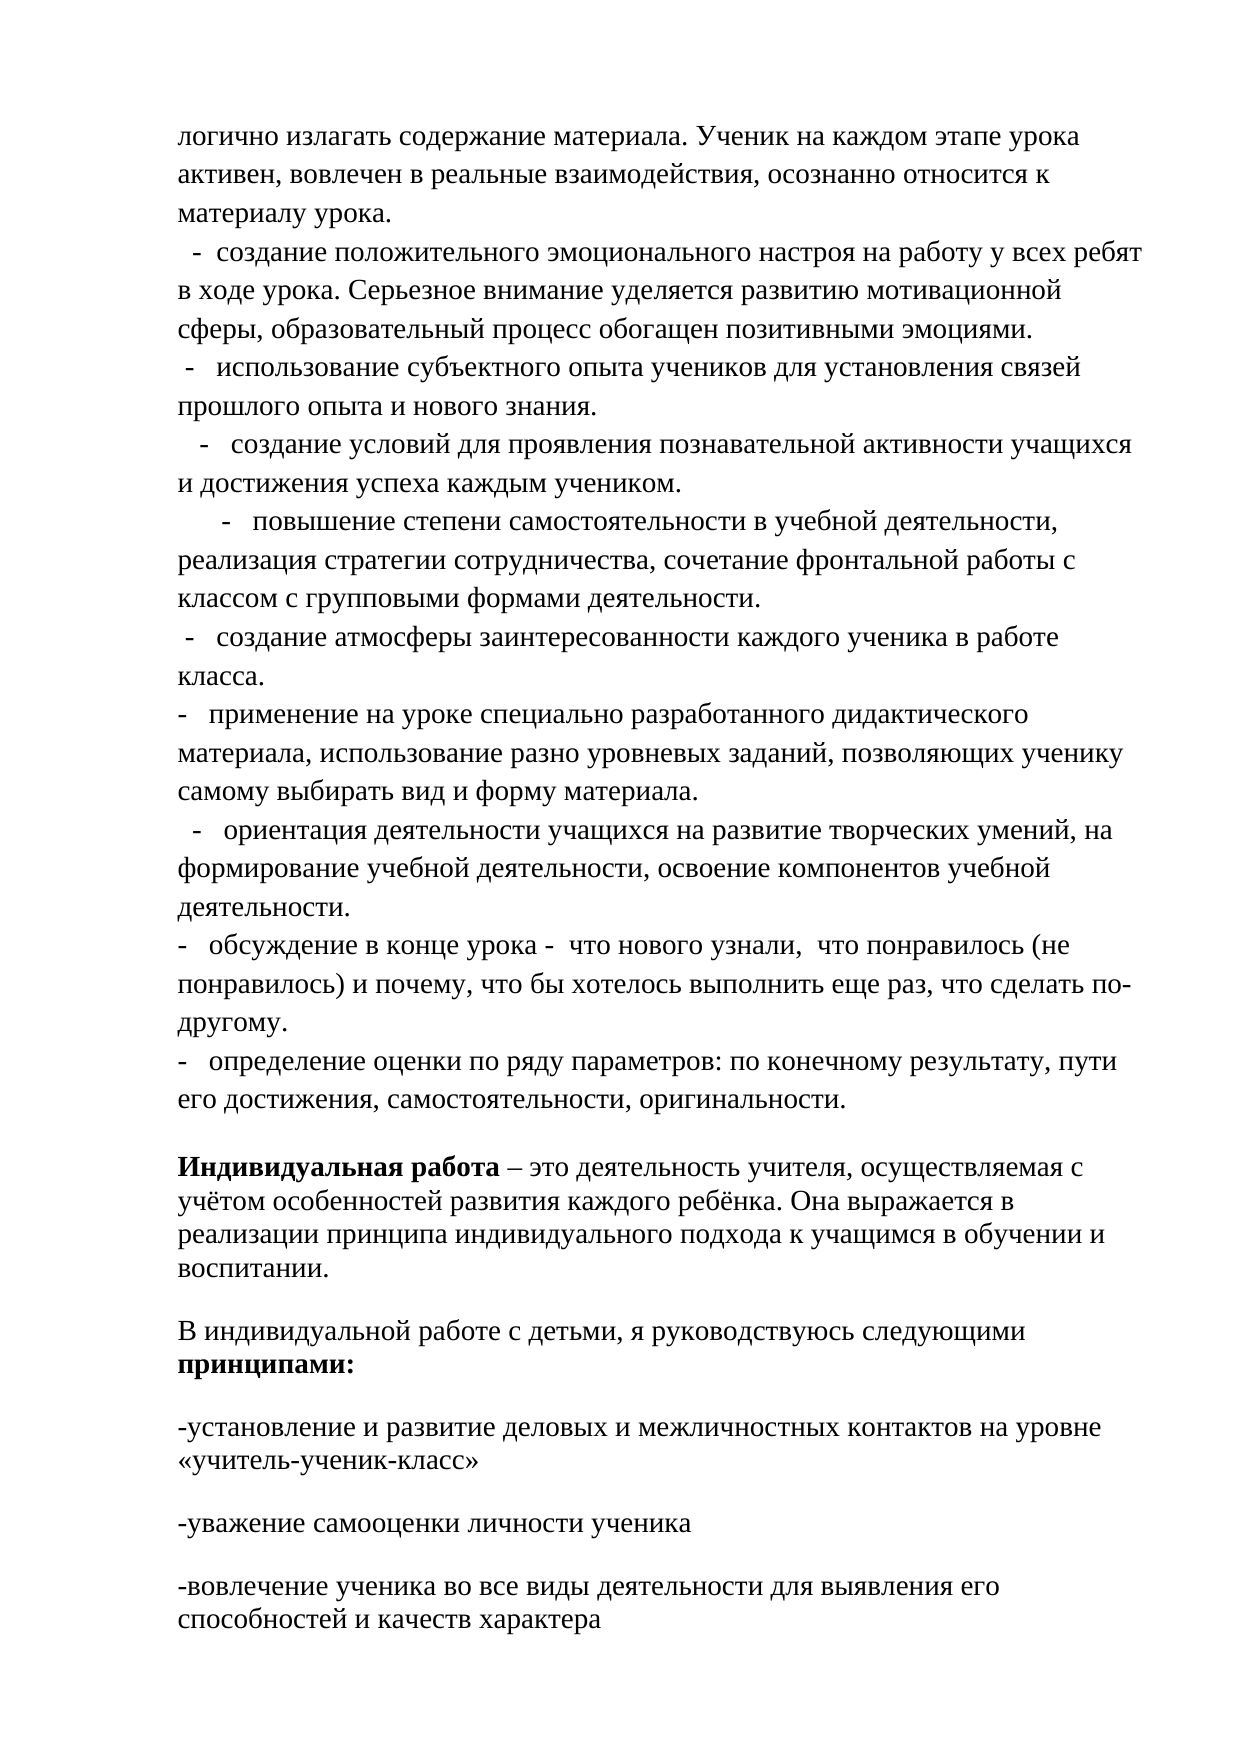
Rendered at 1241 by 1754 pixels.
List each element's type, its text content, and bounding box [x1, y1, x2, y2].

text -уважение самооценки личности ученика [177, 1505, 1152, 1539]
text - создание условий для проявления познавательной активности учащихся и достижения успеха каждым учеником. [177, 426, 1152, 498]
text - создание положительного эмоционального настроя на работу у всех ребят в ходе урока. Серьезное внимание уделяется развитию мотивационной сферы, образовательный процесс обогащен позитивными эмоциями. [177, 234, 1152, 344]
text - использование субъектного опыта учеников для установления связей прошлого опыта и нового знания. [177, 349, 1152, 421]
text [177, 118, 1152, 229]
text Индивидуальная работа – это деятельность учителя, осуществляемая с учётом особенностей развития каждого ребёнка. Она выражается в реализации принципа индивидуального подхода к учащимся в обучении и воспитании. [177, 1149, 1152, 1283]
text - создание атмосферы заинтересованности каждого ученика в работе класса. - применение на уроке специально разработанного дидактического материала, использование разно уровневых заданий, позволяющих ученику самому выбирать вид и форму материала. [177, 619, 1152, 807]
text -установление и развитие деловых и межличностных контактов на уровне «учитель-ученик-класс» [177, 1409, 1152, 1476]
text В индивидуальной работе с детьми, я руководствуюсь следующими принципами: [177, 1313, 1152, 1380]
text -вовлечение ученика во все виды деятельности для выявления его способностей и качеств характера [177, 1568, 1152, 1635]
text - ориентация деятельности учащихся на развитие творческих умений, на формирование учебной деятельности, освоение компонентов учебной деятельности. - обсуждение в конце урока - что нового узнали, что понравилось (не понравилось) и почему, что бы хотелось выполнить еще раз, что сделать по-другому. - определение оценки по ряду параметров: по конечному результату, пути его достижения, самостоятельности, оригинальности. [177, 812, 1152, 1115]
text - повышение степени самостоятельности в учебной деятельности, реализация стратегии сотрудничества, сочетание фронтальной работы с классом с групповыми формами деятельности. [177, 503, 1152, 614]
